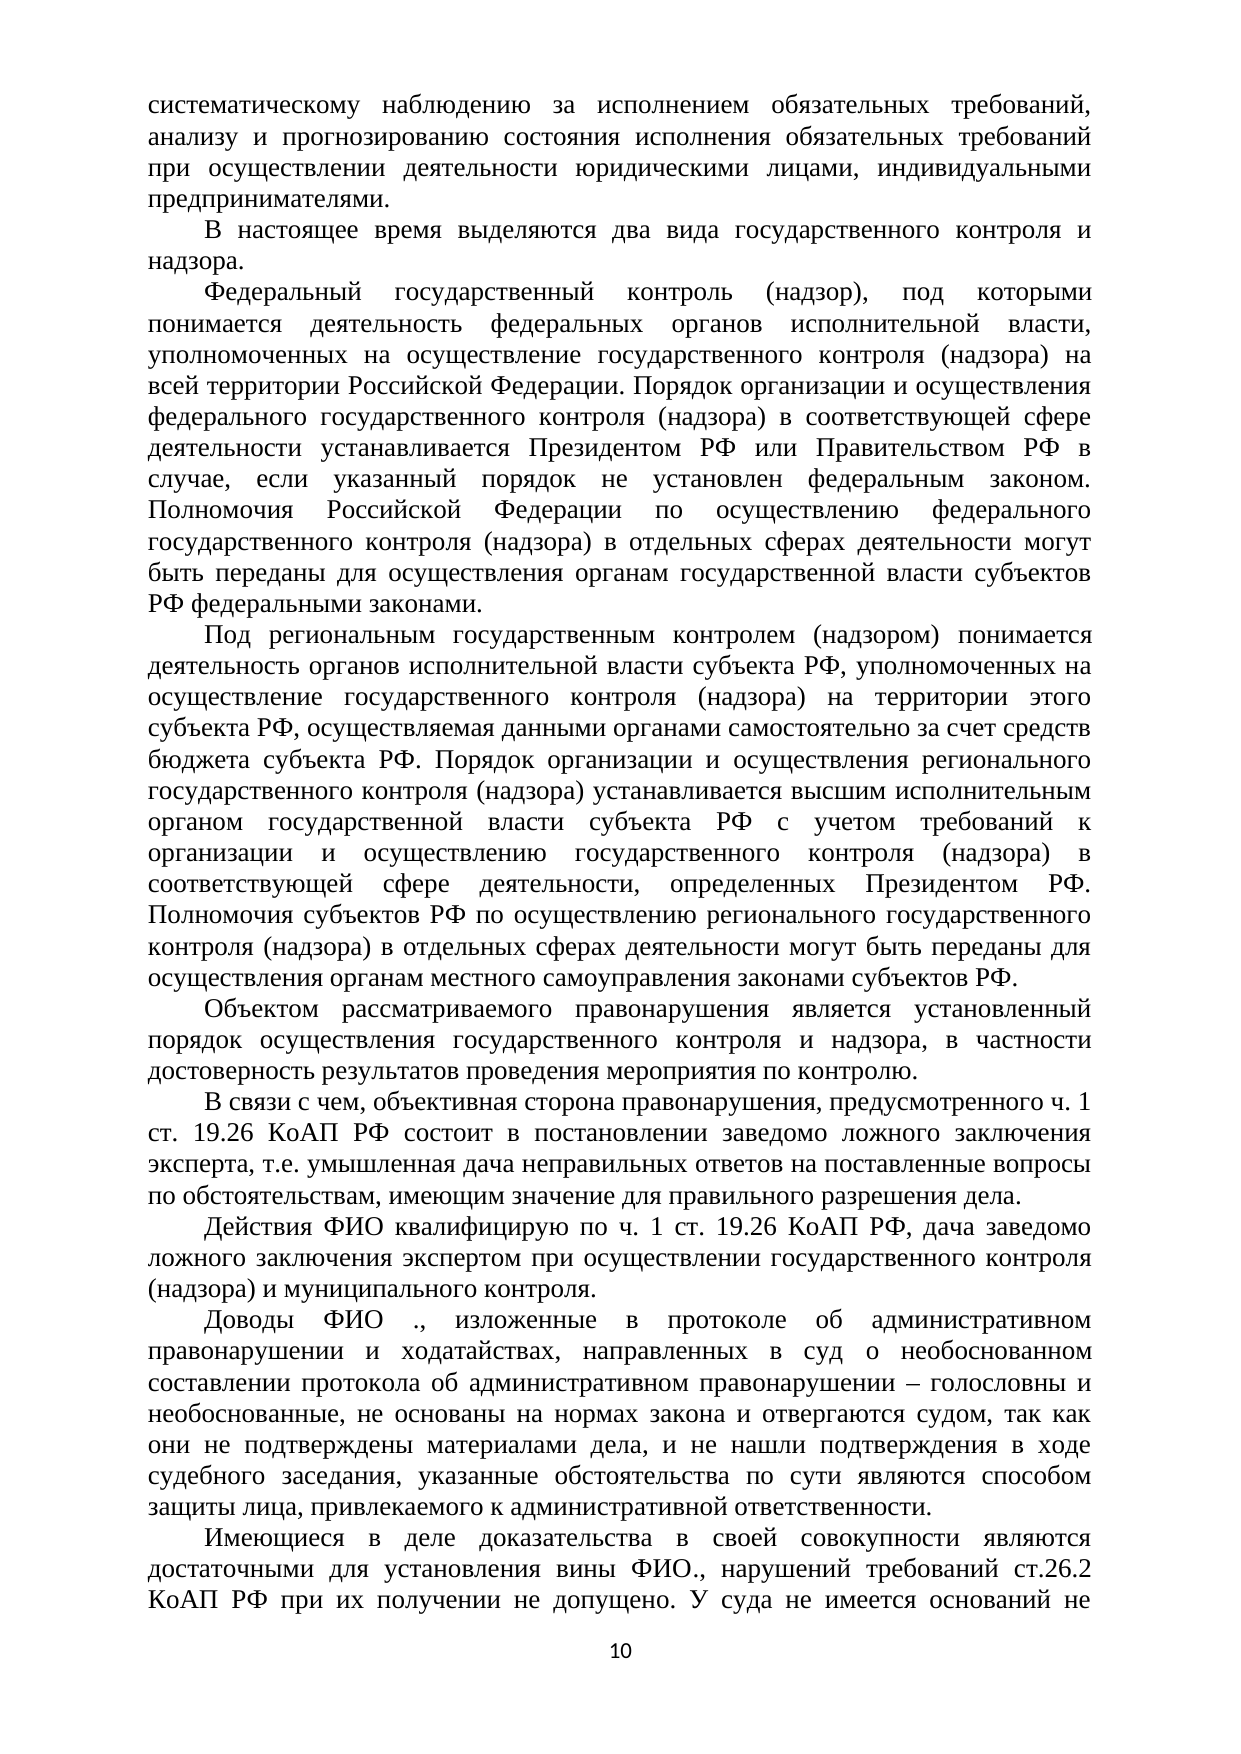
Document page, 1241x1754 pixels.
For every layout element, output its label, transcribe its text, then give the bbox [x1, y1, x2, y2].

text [148, 1521, 1092, 1615]
text В связи с чем, объективная сторона правонарушения, предусмотренного ч. 1 ст. 19.26 КоАП РФ состоит в постановлении заведомо ложного заключения эксперта, т.е. умышленная дача неправильных ответов на поставленные вопросы по обстоятельствам, имеющим значение для правильного разрешения дела. [148, 1085, 1092, 1210]
text В настоящее время выделяются два вида государственного контроля и надзора. [148, 213, 1092, 276]
text Под региональным государственным контролем (надзором) понимается деятельность органов исполнительной власти субъекта РФ, уполномоченных на осуществление государственного контроля (надзора) на территории этого субъекта РФ, осуществляемая данными органами самостоятельно за счет средств бюджета субъекта РФ. Порядок организации и осуществления регионального государственного контроля (надзора) устанавливается высшим исполнительным органом государственной власти субъекта РФ с учетом требований к организации и осуществлению государственного контроля (надзора) в соответствующей сфере деятельности, определенных Президентом РФ. Полномочия субъектов РФ по осуществлению регионального государственного контроля (надзора) в отдельных сферах деятельности могут быть переданы для осуществления органам местного самоуправления законами субъектов РФ. [148, 618, 1092, 992]
text Доводы ФИО ., изложенные в протоколе об административном правонарушении и ходатайствах, направленных в суд о необоснованном составлении протокола об административном правонарушении – голословны и необоснованные, не основаны на нормах закона и отвергаются судом, так как они не подтверждены материалами дела, и не нашли подтверждения в ходе судебного заседания, указанные обстоятельства по сути являются способом защиты лица, привлекаемого к административной ответственности. [148, 1303, 1092, 1521]
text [148, 89, 1092, 213]
text Действия ФИО квалифицирую по ч. 1 ст. 19.26 КоАП РФ, дача заведомо ложного заключения экспертом при осуществлении государственного контроля (надзора) и муниципального контроля. [148, 1210, 1092, 1303]
text Федеральный государственный контроль (надзор), под которыми понимается деятельность федеральных органов исполнительной власти, уполномоченных на осуществление государственного контроля (надзора) на всей территории Российской Федерации. Порядок организации и осуществления федерального государственного контроля (надзора) в соответствующей сфере деятельности устанавливается Президентом РФ или Правительством РФ в случае, если указанный порядок не установлен федеральным законом. Полномочия Российской Федерации по осуществлению федерального государственного контроля (надзора) в отдельных сферах деятельности могут быть переданы для осуществления органам государственной власти субъектов РФ федеральными законами. [148, 276, 1092, 618]
text Объектом рассматриваемого правонарушения является установленный порядок осуществления государственного контроля и надзора, в частности достоверность результатов проведения мероприятия по контролю. [148, 992, 1092, 1085]
